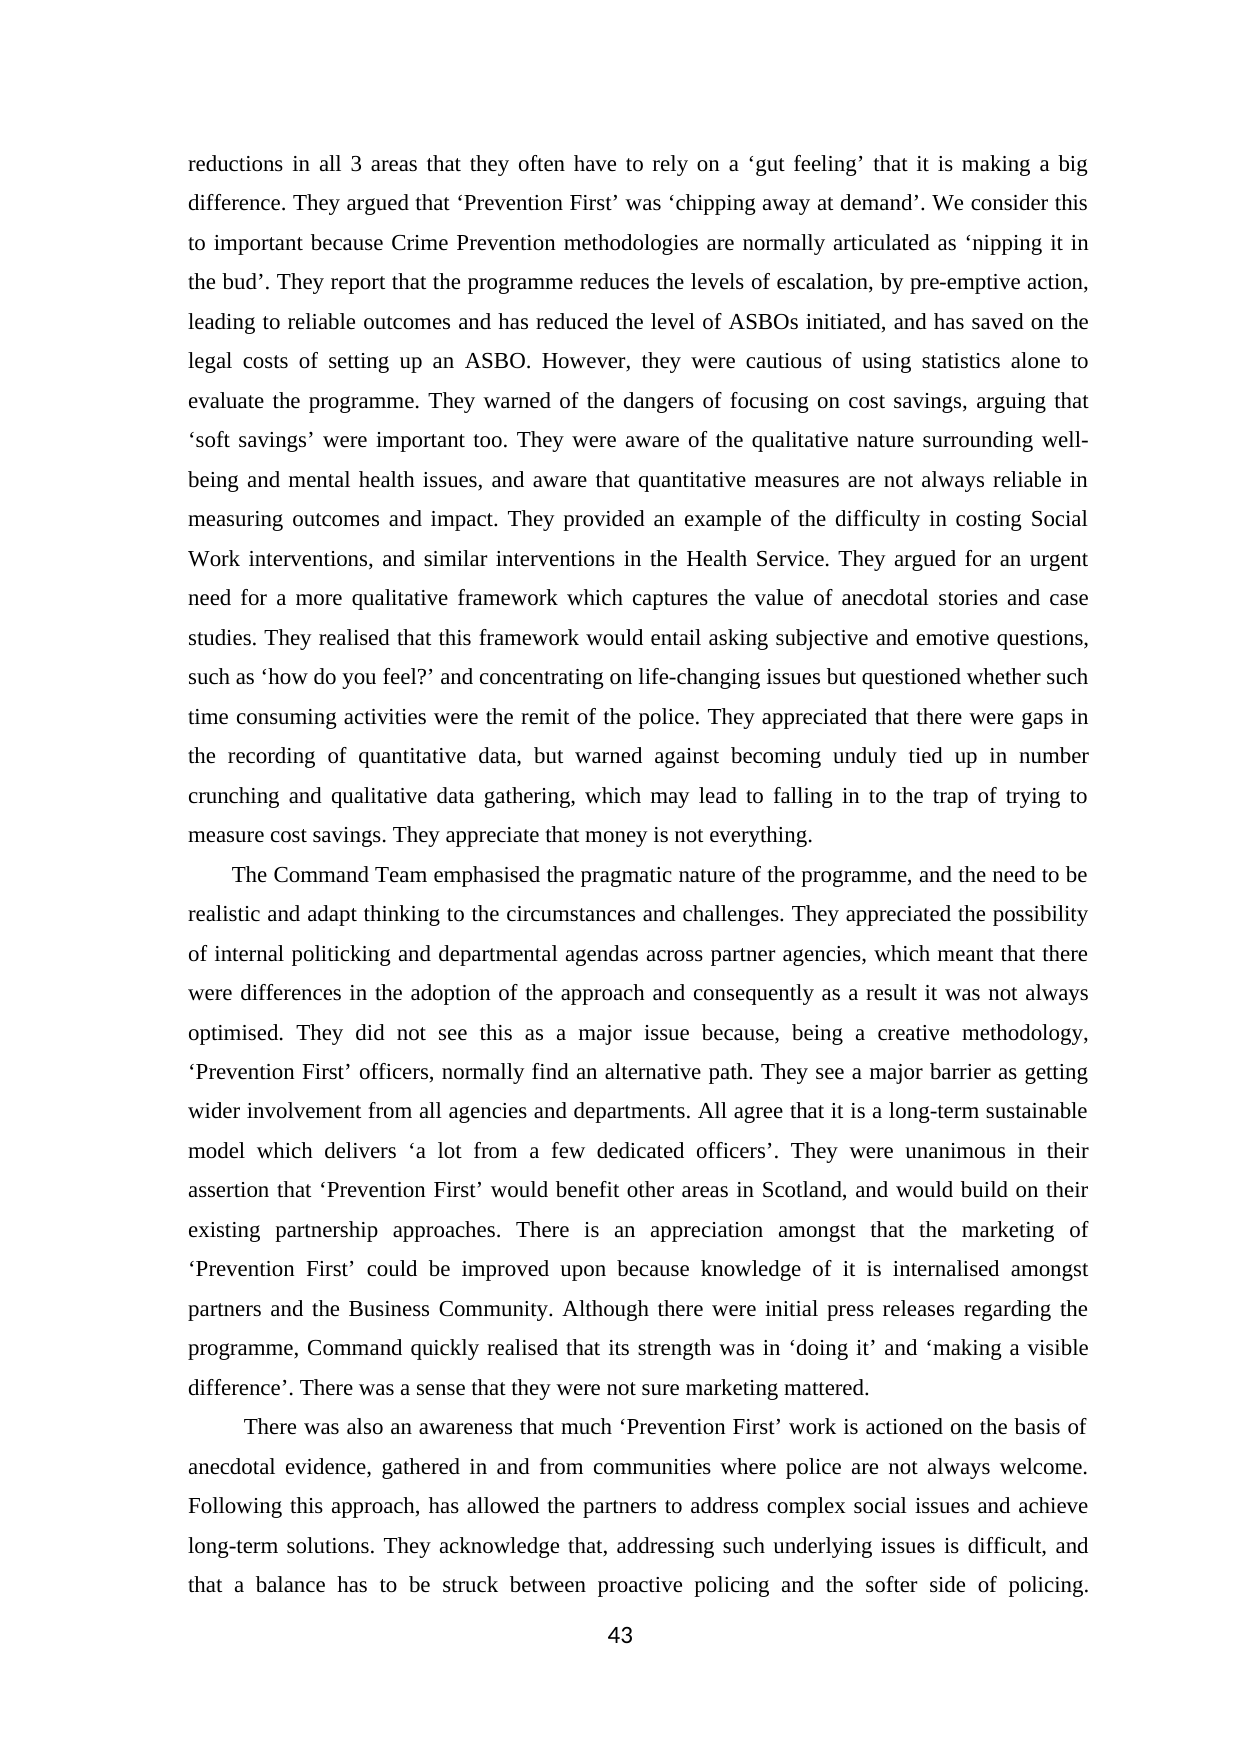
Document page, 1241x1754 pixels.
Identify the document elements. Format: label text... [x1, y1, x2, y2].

text ‘Prevention First’ was identified as a good model for officer development, because it improves confidence and skills levels, and that ‘Prevention First’ officers are an asset when returned to different Policing Units. The Command Team did not see the redeployment of such officers as a problem, because they felt fortunate in having officers who ‘step up to the plate’. They also articulated that the nature of policing is changing from a 30 year career to a 45 year one making the programme a valuable stepping stone in an officer’s career. Nevertheless, they recognised that there was a need for a succession planning strategy for ‘Prevention First’, to ensure that the right officers were available to step up. They also emphasised the importance of strong leadership to drive the ‘Prevention First’ brand forward. [188, 150, 1090, 492]
text In relation to efficiency, effectiveness and assessing the same, there is a universal awareness that measuring prevention is problematic. They appreciate that, although the statistics indicate reductions in all 3 areas that they often have to rely on a ‘gut feeling’ that it is making a big difference. They argued that ‘Prevention First’ was ‘chipping away at demand’. We consider this to important because Crime Prevention methodologies are normally articulated as ‘nipping it in the bud’. They report that the programme reduces the levels of escalation, by pre-emptive action, leading to reliable outcomes and has reduced the level of ASBOs initiated, and has saved on the legal costs of setting up an ASBO. However, they were cautious of using statistics alone to evaluate the programme. They warned of the dangers of focusing on cost savings, arguing that ‘soft savings’ were important too. They were aware of the qualitative nature surrounding well-being and mental health issues, and aware that quantitative measures are not always reliable in measuring outcomes and impact. They provided an example of the difficulty in costing Social Work interventions, and similar interventions in the Health Service. They argued for an urgent need for a more qualitative framework which captures the value of anecdotal stories and case studies. They realised that this framework would entail asking subjective and emotive questions, such as ‘how do you feel?’ and concentrating on life-changing issues but questioned whether such time consuming activities were the remit of the police. They appreciated that there were gaps in the recording of quantitative data, but warned against becoming unduly tied up in number crunching and qualitative data gathering, which may lead to falling in to the trap of trying to measure cost savings. They appreciate that money is not everything. [188, 505, 1090, 1282]
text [188, 1295, 1090, 1598]
